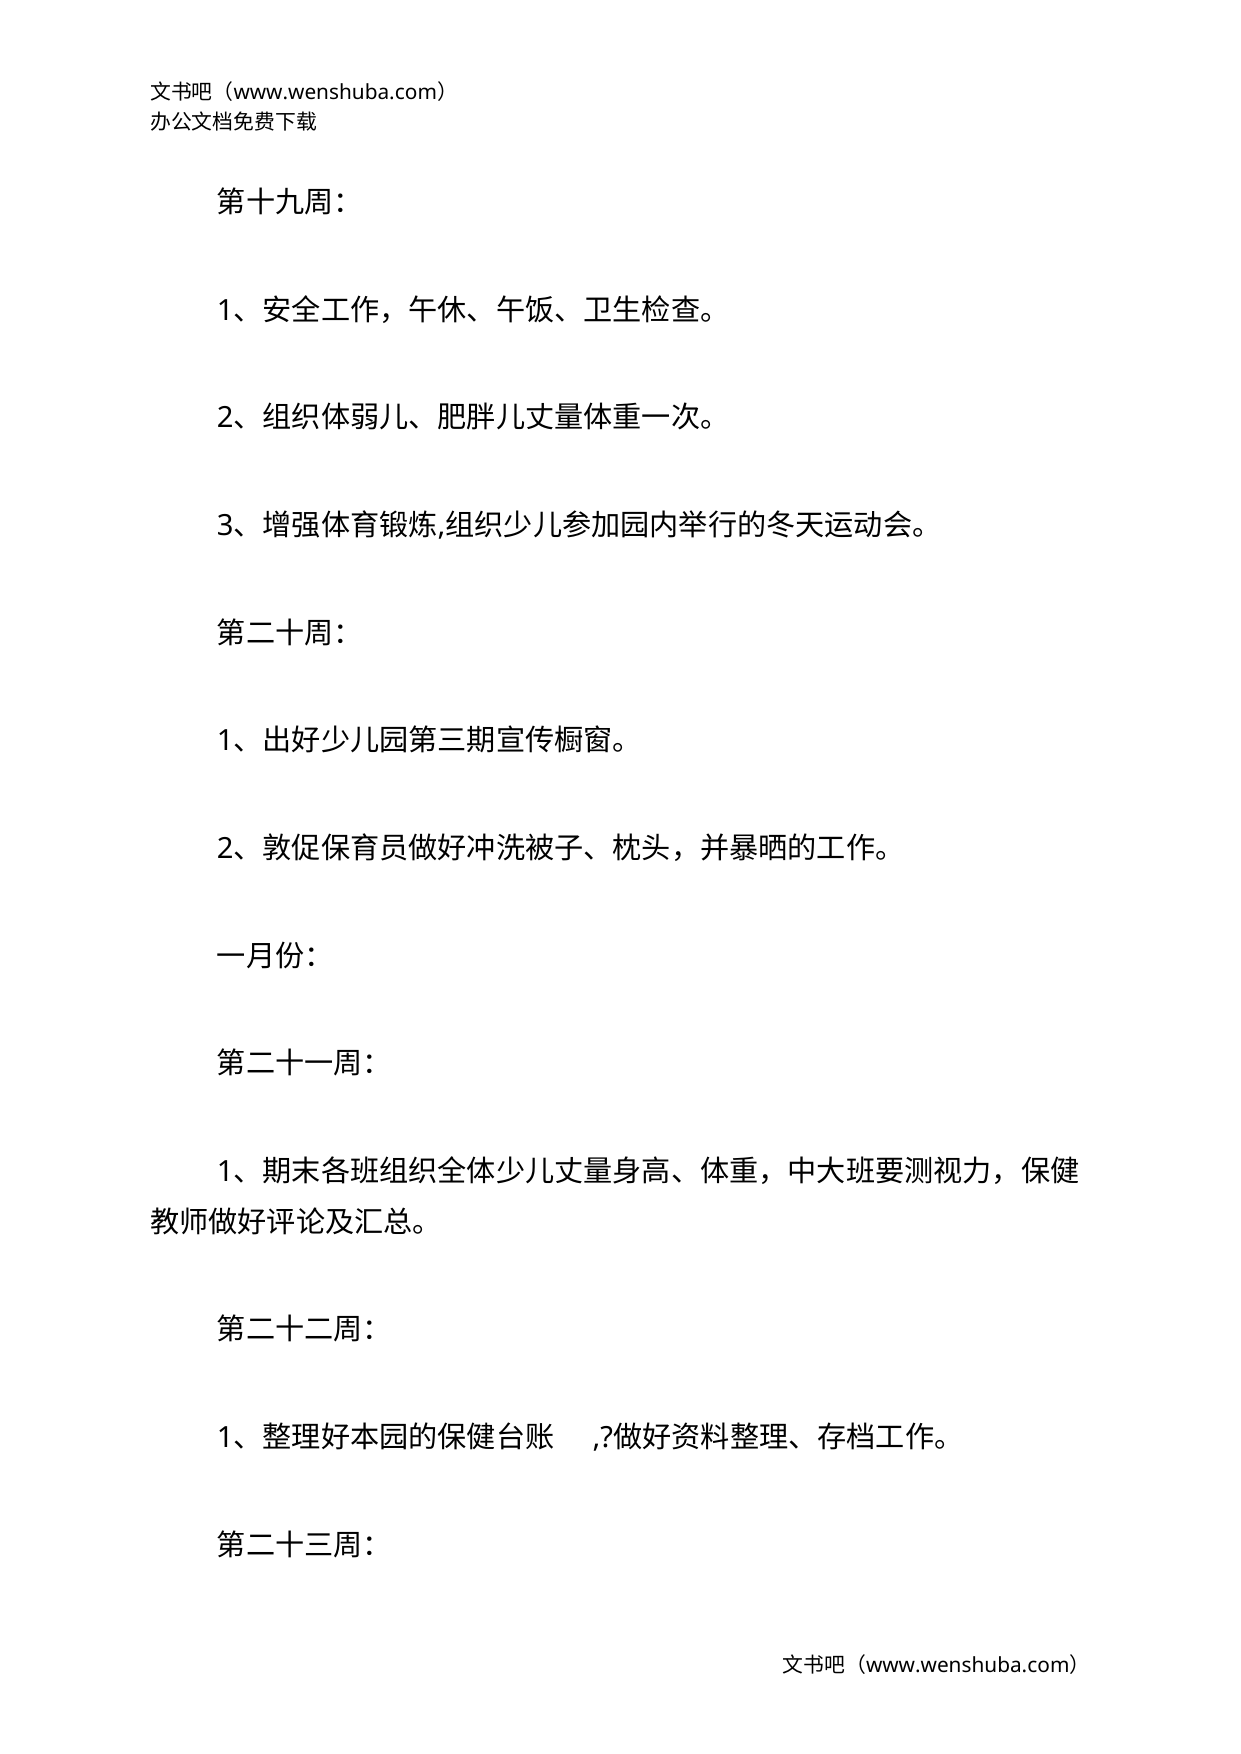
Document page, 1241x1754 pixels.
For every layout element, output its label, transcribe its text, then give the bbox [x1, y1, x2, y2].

text 2、敦促保育员做好冲洗被子、枕头，并暴晒的工作。 [150, 824, 1090, 867]
text 第十九周： [150, 178, 1090, 221]
text 第二十二周： [150, 1306, 1090, 1348]
text 1、期末各班组织全体少儿丈量身高、体重，中大班要测视力，保健教师做好评论及汇总。 [150, 1147, 1090, 1241]
text 第二十一周： [150, 1040, 1090, 1082]
text 2、组织体弱儿、肥胖儿丈量体重一次。 [150, 394, 1090, 436]
text 第二十三周： [150, 1521, 1090, 1563]
text 1、安全工作，午休、午饭、卫生检查。 [150, 286, 1090, 328]
text 一月份： [150, 932, 1090, 974]
text 第二十周： [150, 609, 1090, 651]
text 1、整理好本园的保健台账 ,?做好资料整理、存档工作。 [150, 1413, 1090, 1456]
text 1、出好少儿园第三期宣传橱窗。 [150, 717, 1090, 759]
text 3、增强体育锻炼,组织少儿参加园内举行的冬天运动会。 [150, 501, 1090, 544]
